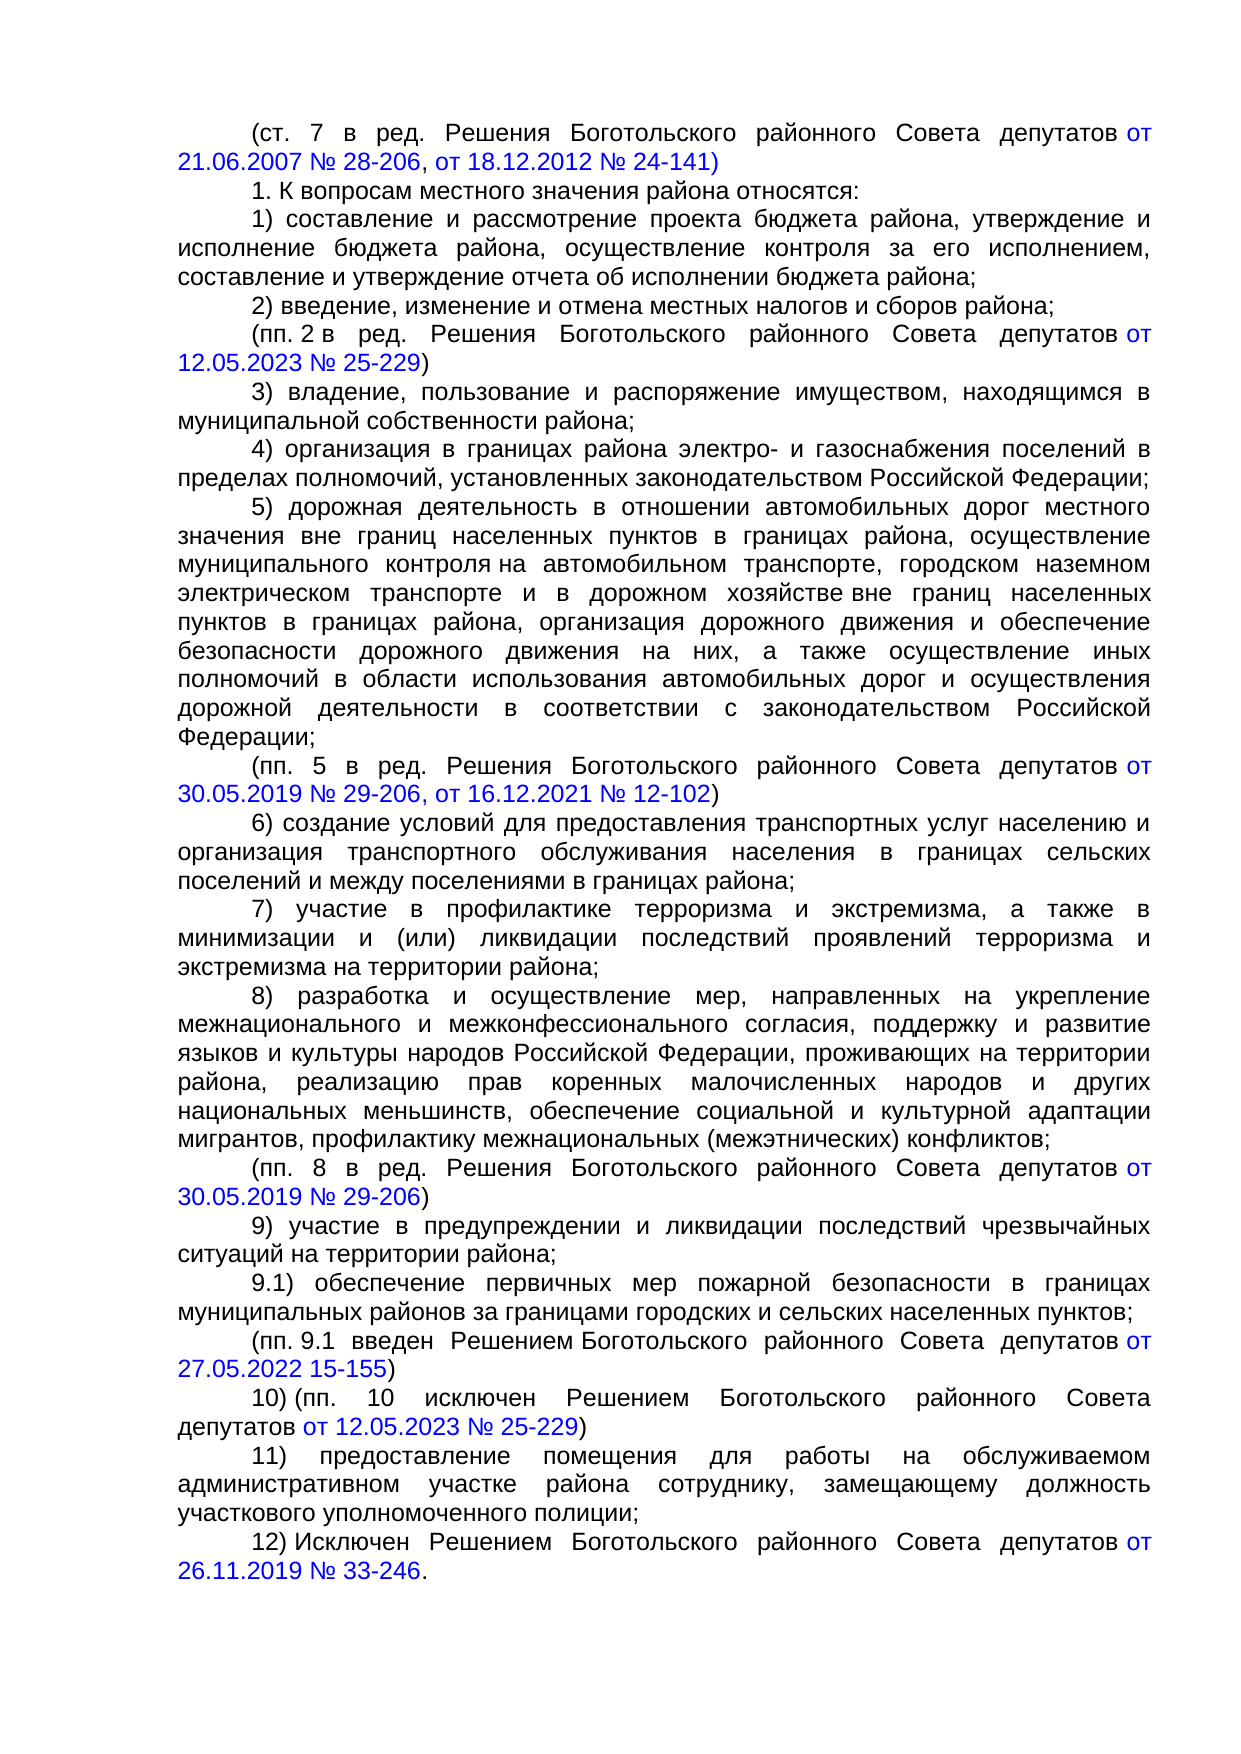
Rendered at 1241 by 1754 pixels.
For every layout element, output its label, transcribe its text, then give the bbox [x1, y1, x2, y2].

text 1. К вопросам местного значения района относятся: [177, 176, 1152, 204]
text 2) введение, изменение и отмена местных налогов и сборов района; [177, 291, 1152, 319]
text 11) предоставление помещения для работы на обслуживаемом административном участке района сотруднику, замещающему должность участкового уполномоченного полиции; [177, 1441, 1152, 1527]
text 5) дорожная деятельность в отношении автомобильных дорог местного значения вне границ населенных пунктов в границах района, осуществление муниципального контроля на автомобильном транспорте, городском наземном электрическом транспорте и в дорожном хозяйстве вне границ населенных пунктов в границах района, организация дорожного движения и обеспечение безопасности дорожного движения на них, а также осуществление иных полномочий в области использования автомобильных дорог и осуществления дорожной деятельности в соответствии с законодательством Российской Федерации; [177, 492, 1152, 751]
text 7) участие в профилактике терроризма и экстремизма, а также в минимизации и (или) ликвидации последствий проявлений терроризма и экстремизма на территории района; [177, 894, 1152, 981]
text 10) (пп. 10 исключен Решением Боготольского районного Совета депутатов от 12.05.2023 № 25-229) [177, 1383, 1152, 1441]
text (пп. 9.1 введен Решением Боготольского районного Совета депутатов от 27.05.2022 15-155) [177, 1326, 1152, 1383]
text 3) владение, пользование и распоряжение имуществом, находящимся в муниципальной собственности района; [177, 377, 1152, 434]
text (пп. 2 в ред. Решения Боготольского районного Совета депутатов от 12.05.2023 № 25-229) [177, 319, 1152, 377]
text 1) составление и рассмотрение проекта бюджета района, утверждение и исполнение бюджета района, осуществление контроля за его исполнением, составление и утверждение отчета об исполнении бюджета района; [177, 204, 1152, 291]
text 12) Исключен Решением Боготольского районного Совета депутатов от 26.11.2019 № 33-246. [177, 1527, 1152, 1584]
text (ст. 7 в ред. Решения Боготольского районного Совета депутатов от 21.06.2007 № 28-206, от 18.12.2012 № 24-141) [177, 118, 1152, 176]
text 6) создание условий для предоставления транспортных услуг населению и организация транспортного обслуживания населения в границах сельских поселений и между поселениями в границах района; [177, 808, 1152, 894]
text 8) разработка и осуществление мер, направленных на укрепление межнационального и межконфессионального согласия, поддержку и развитие языков и культуры народов Российской Федерации, проживающих на территории района, реализацию прав коренных малочисленных народов и других национальных меньшинств, обеспечение социальной и культурной адаптации мигрантов, профилактику межнациональных (межэтнических) конфликтов; [177, 981, 1152, 1153]
text (пп. 5 в ред. Решения Боготольского районного Совета депутатов от 30.05.2019 № 29-206, от 16.12.2021 № 12-102) [177, 751, 1152, 808]
text 9) участие в предупреждении и ликвидации последствий чрезвычайных ситуаций на территории района; [177, 1211, 1152, 1268]
text 4) организация в границах района электро- и газоснабжения поселений в пределах полномочий, установленных законодательством Российской Федерации; [177, 434, 1152, 492]
text (пп. 8 в ред. Решения Боготольского районного Совета депутатов от 30.05.2019 № 29-206) [177, 1153, 1152, 1211]
text 9.1) обеспечение первичных мер пожарной безопасности в границах муниципальных районов за границами городских и сельских населенных пунктов; [177, 1268, 1152, 1326]
